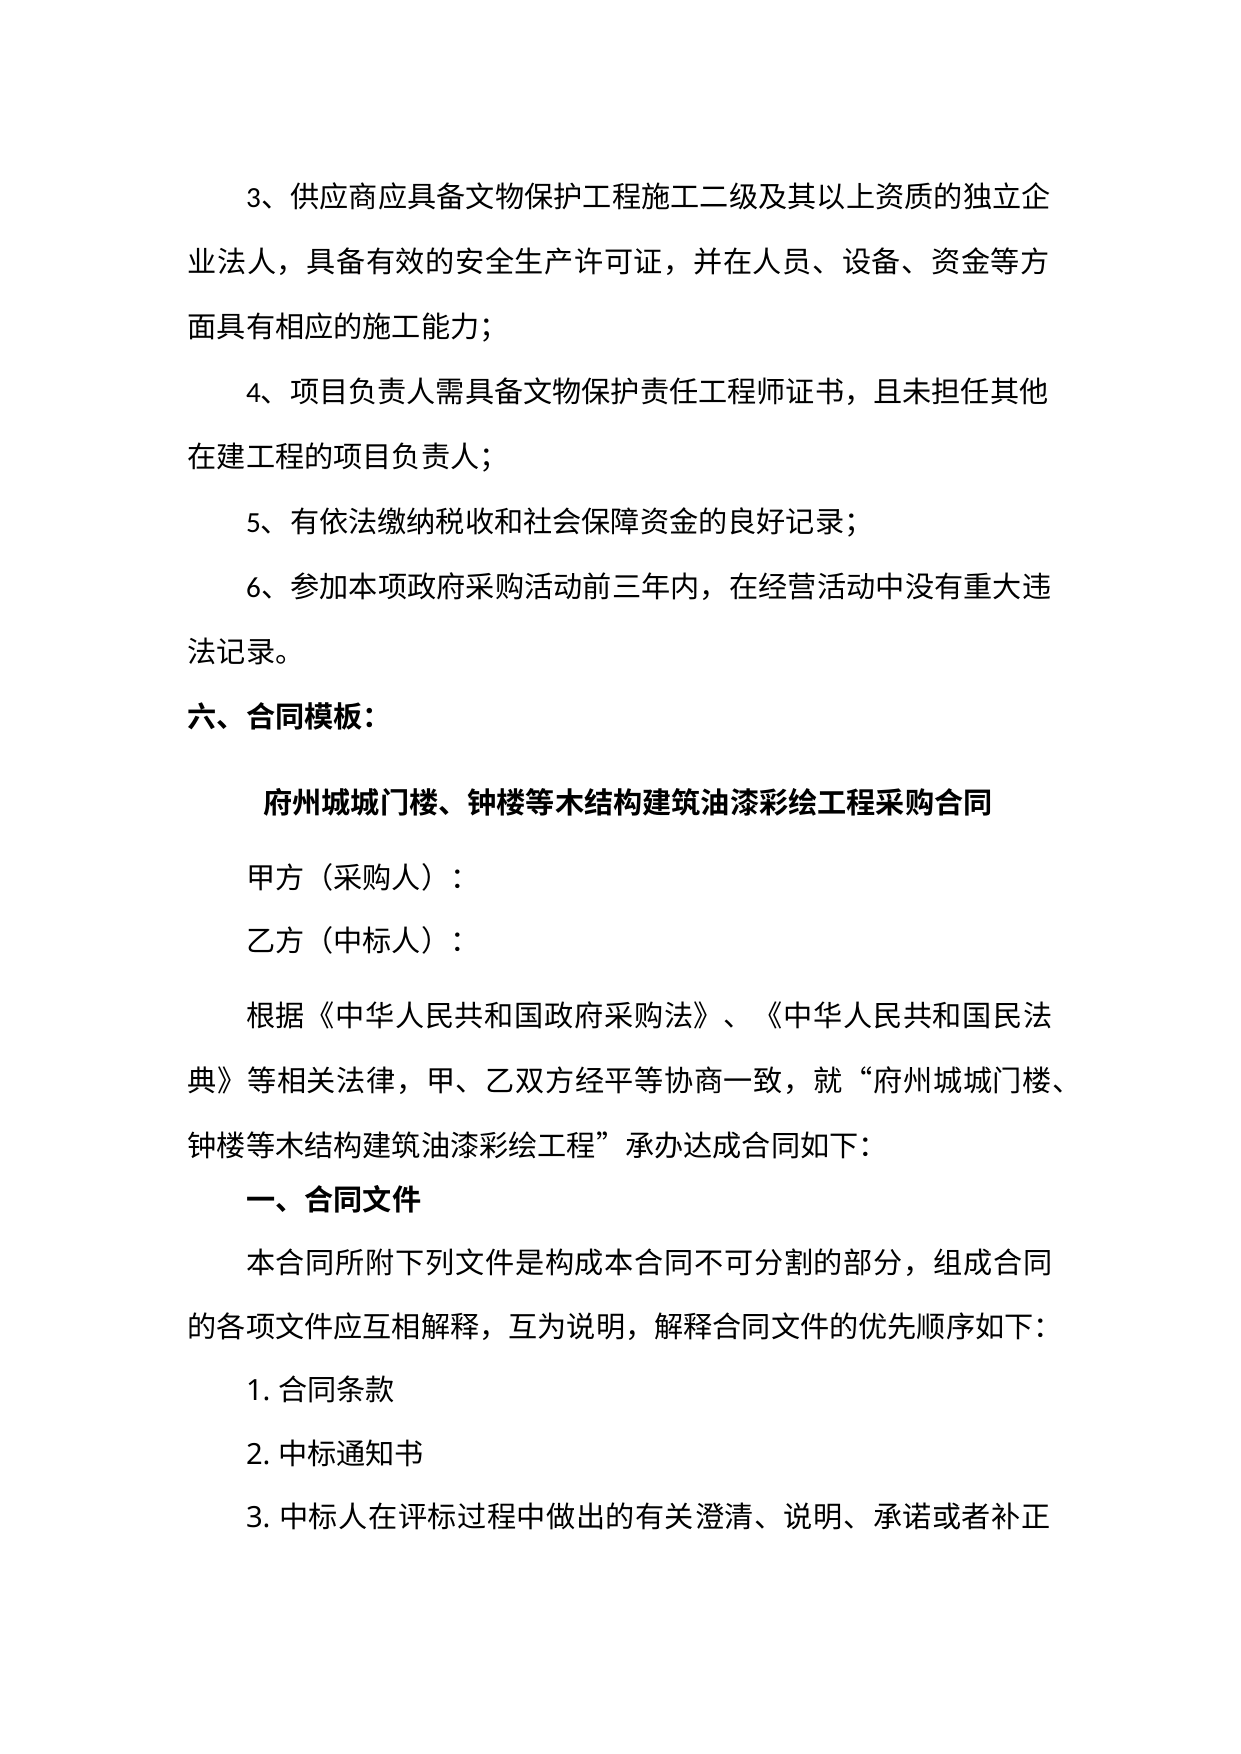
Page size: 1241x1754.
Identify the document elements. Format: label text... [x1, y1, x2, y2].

text 1. 合同条款 [187, 1367, 1053, 1409]
text 3、供应商应具备文物保护工程施工二级及其以上资质的独立企业法人，具备有效的安全生产许可证，并在人员、设备、资金等方面具有相应的施工能力； [187, 162, 1053, 357]
text 甲方（采购人）： [187, 854, 1053, 897]
text 府州城城门楼、钟楼等木结构建筑油漆彩绘工程采购合同 [187, 768, 1053, 833]
text 5、有依法缴纳税收和社会保障资金的良好记录； [187, 487, 1053, 552]
text 本合同所附下列文件是构成本合同不可分割的部分，组成合同的各项文件应互相解释，互为说明，解释合同文件的优先顺序如下： [187, 1240, 1053, 1346]
text 6、参加本项政府采购活动前三年内，在经营活动中没有重大违法记录。 [187, 552, 1053, 682]
text 一、合同文件 [187, 1176, 1053, 1219]
text 六、合同模板： [187, 682, 1053, 747]
text 4、项目负责人需具备文物保护责任工程师证书，且未担任其他在建工程的项目负责人； [187, 357, 1053, 487]
text 乙方（中标人）： [187, 918, 1053, 960]
list 根据《中华人民共和国政府采购法》、《中华人民共和国民法典》等相关法律，甲、乙双方经平等协商一致，就“府州城城门楼、钟楼等木结构建筑油漆彩绘工程”承办达成合同如下： [187, 981, 1053, 1176]
text 2. 中标通知书 [187, 1430, 1053, 1473]
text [187, 1494, 1053, 1536]
